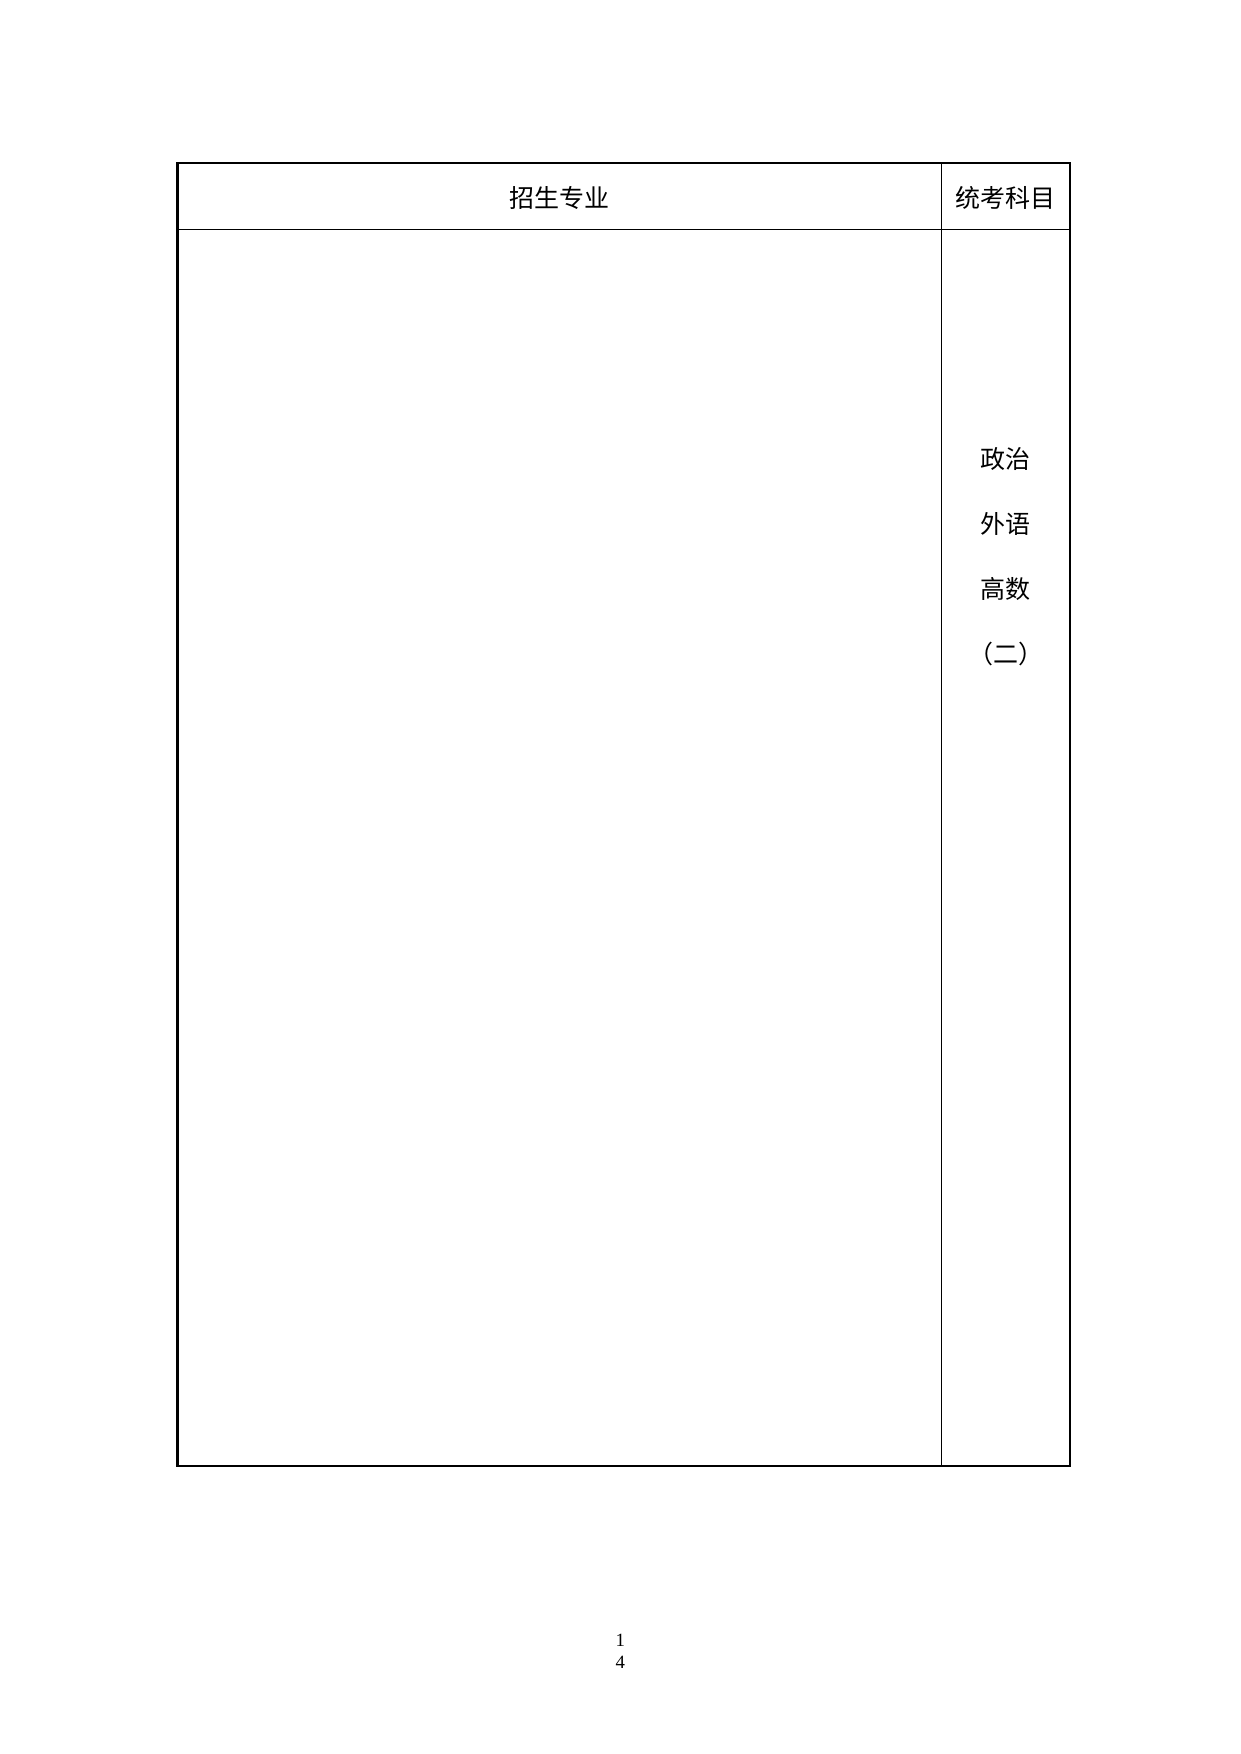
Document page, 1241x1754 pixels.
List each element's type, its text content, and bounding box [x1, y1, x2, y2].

table_header 招生专业 [179, 164, 941, 229]
table_header 统考科目 [942, 164, 1069, 229]
table_cell 政治 外语 高数（二） 政治 外语 高数（二） [942, 230, 1069, 1465]
table_cell [179, 230, 941, 1465]
